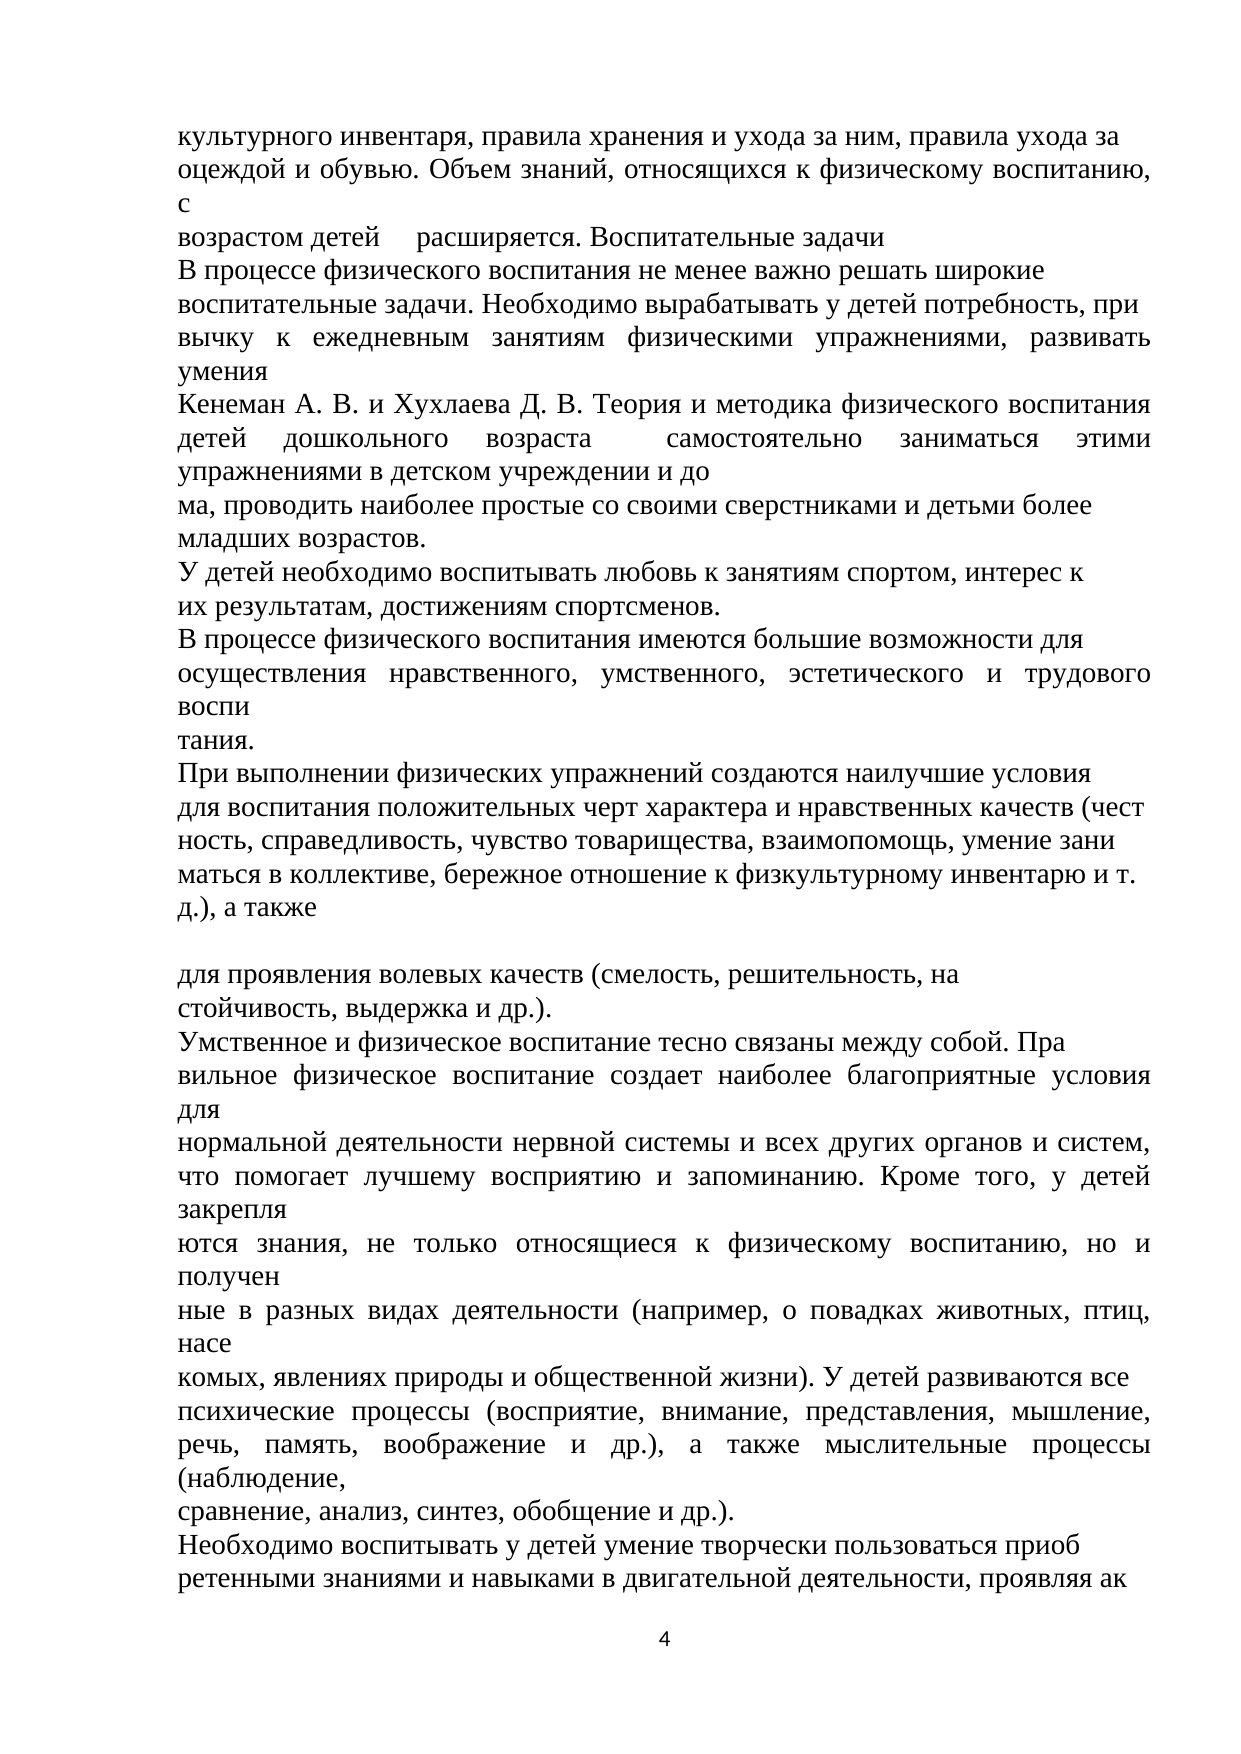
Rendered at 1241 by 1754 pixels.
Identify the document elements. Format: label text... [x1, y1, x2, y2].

text культурного инвентаря, правила хранения и ухода за ним, правила ухода за [177, 118, 1152, 152]
text оцеждой и обувью. Объем знаний, относящихся к физическому воспитанию, с [177, 152, 1152, 219]
text ные в разных видах деятельности (например, о повадках животных, птиц, насе [177, 1292, 1152, 1359]
text В процессе физического воспитания имеются большие возможности для [177, 621, 1152, 655]
text комых, явлениях природы и общественной жизни). У детей развиваются все [177, 1359, 1152, 1393]
text ность, справедливость, чувство товарищества, взаимопомощь, умение зани [177, 822, 1152, 856]
text для проявления волевых качеств (смелость, решительность, на [177, 957, 1152, 990]
text для воспитания положительных черт характера и нравственных качеств (чест [177, 789, 1152, 822]
text их результатам, достижениям спортсменов. [177, 588, 1152, 621]
text вильное физическое воспитание создает наиболее благоприятные условия для [177, 1057, 1152, 1124]
text воспитательные задачи. Необходимо вырабатывать у детей потребность, при [177, 286, 1152, 319]
text младших возрастов. [177, 521, 1152, 554]
text вычку к ежедневным занятиям физическими упражнениями, развивать умения [177, 319, 1152, 386]
text психические процессы (восприятие, внимание, представления, мышление, речь, память, воображение и др.), а также мыслительные процессы (наблюдение, [177, 1393, 1152, 1493]
text Необходимо воспитывать у детей умение творчески пользоваться приоб [177, 1527, 1152, 1560]
text ма, проводить наиболее простые со своими сверстниками и детьми более [177, 487, 1152, 521]
text При выполнении физических упражнений создаются наилучшие условия [177, 755, 1152, 789]
text нормальной деятельности нервной системы и всех других органов и систем, что помогает лучшему восприятию и запоминанию. Кроме того, у детей закрепля [177, 1124, 1152, 1225]
text д.), а также [177, 889, 1152, 923]
text ретенными знаниями и навыками в двигательной деятельности, проявляя ак [177, 1560, 1152, 1594]
text осуществления нравственного, умственного, эстетического и трудового воспи [177, 655, 1152, 722]
text Умственное и физическое воспитание тесно связаны между собой. Пра [177, 1024, 1152, 1057]
text У детей необходимо воспитывать любовь к занятиям спортом, интерес к [177, 554, 1152, 588]
text маться в коллективе, бережное отношение к физкультурному инвентарю и т. [177, 856, 1152, 889]
text тания. [177, 722, 1152, 755]
text возрастом детей расширяется. Воспитательные задачи [177, 219, 1152, 252]
text Кенеман А. В. и Хухлаева Д. В. Теория и методика физического воспитания детей дошкольного возраста самостоятельно заниматься этими упражнениями в детском учреждении и до [177, 386, 1152, 487]
text ются знания, не только относящиеся к физическому воспитанию, но и получен [177, 1225, 1152, 1292]
text сравнение, анализ, синтез, обобщение и др.). [177, 1493, 1152, 1527]
text В процессе физического воспитания не менее важно решать широкие [177, 252, 1152, 286]
text стойчивость, выдержка и др.). [177, 990, 1152, 1024]
